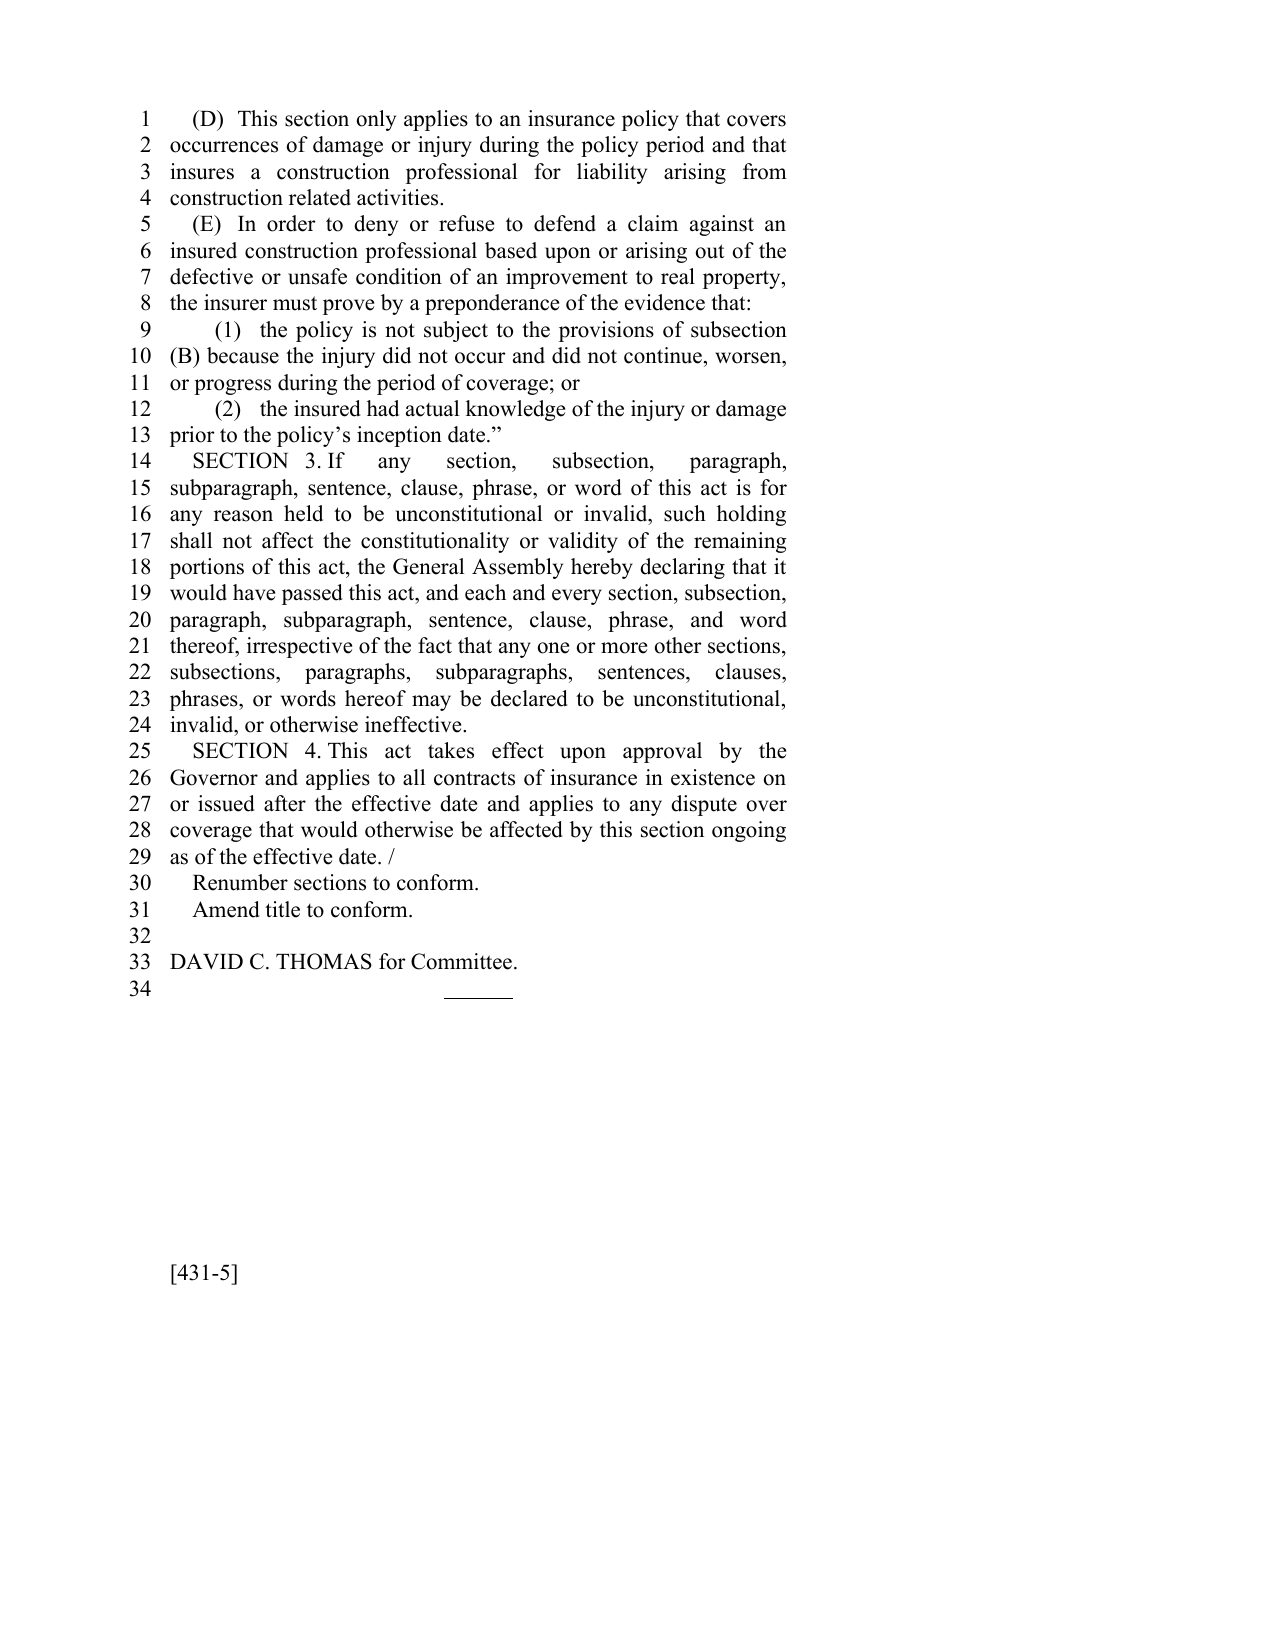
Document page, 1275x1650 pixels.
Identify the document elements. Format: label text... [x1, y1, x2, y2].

text SECTION 3. If any section, subsection, paragraph, subparagraph, sentence, clause, phrase, or word of this act is for any reason held to be unconstitutional or invalid, such holding shall not affect the constitutionality or validity of the remaining portions of this act, the General Assembly hereby declaring that it would have passed this act, and each and every section, subsection, paragraph, subparagraph, sentence, clause, phrase, and word thereof, irrespective of the fact that any one or more other sections, subsections, paragraphs, subparagraphs, sentences, clauses, phrases, or words hereof may be declared to be unconstitutional, invalid, or otherwise ineffective. [169, 448, 787, 737]
text (D) This section only applies to an insurance policy that covers occurrences of damage or injury during the policy period and that insures a construction professional for liability arising from construction related activities. [169, 105, 787, 210]
text SECTION 4. This act takes effect upon approval by the Governor and applies to all contracts of insurance in existence on or issued after the effective date and applies to any dispute over coverage that would otherwise be affected by this section ongoing as of the effective date. / [169, 737, 787, 869]
text Renumber sections to conform. [169, 869, 787, 896]
text (E) In order to deny or refuse to defend a claim against an insured construction professional based upon or arising out of the defective or unsafe condition of an improvement to real property, the insurer must prove by a preponderance of the evidence that: [169, 210, 787, 316]
text DAVID C. THOMAS for Committee. [169, 948, 787, 975]
text (2) the insured had actual knowledge of the injury or damage prior to the policy’s inception date.” [169, 395, 787, 448]
text Amend title to conform. [169, 896, 787, 922]
text (1) the policy is not subject to the provisions of subsection (B) because the injury did not occur and did not continue, worsen, or progress during the period of coverage; or [169, 316, 787, 395]
